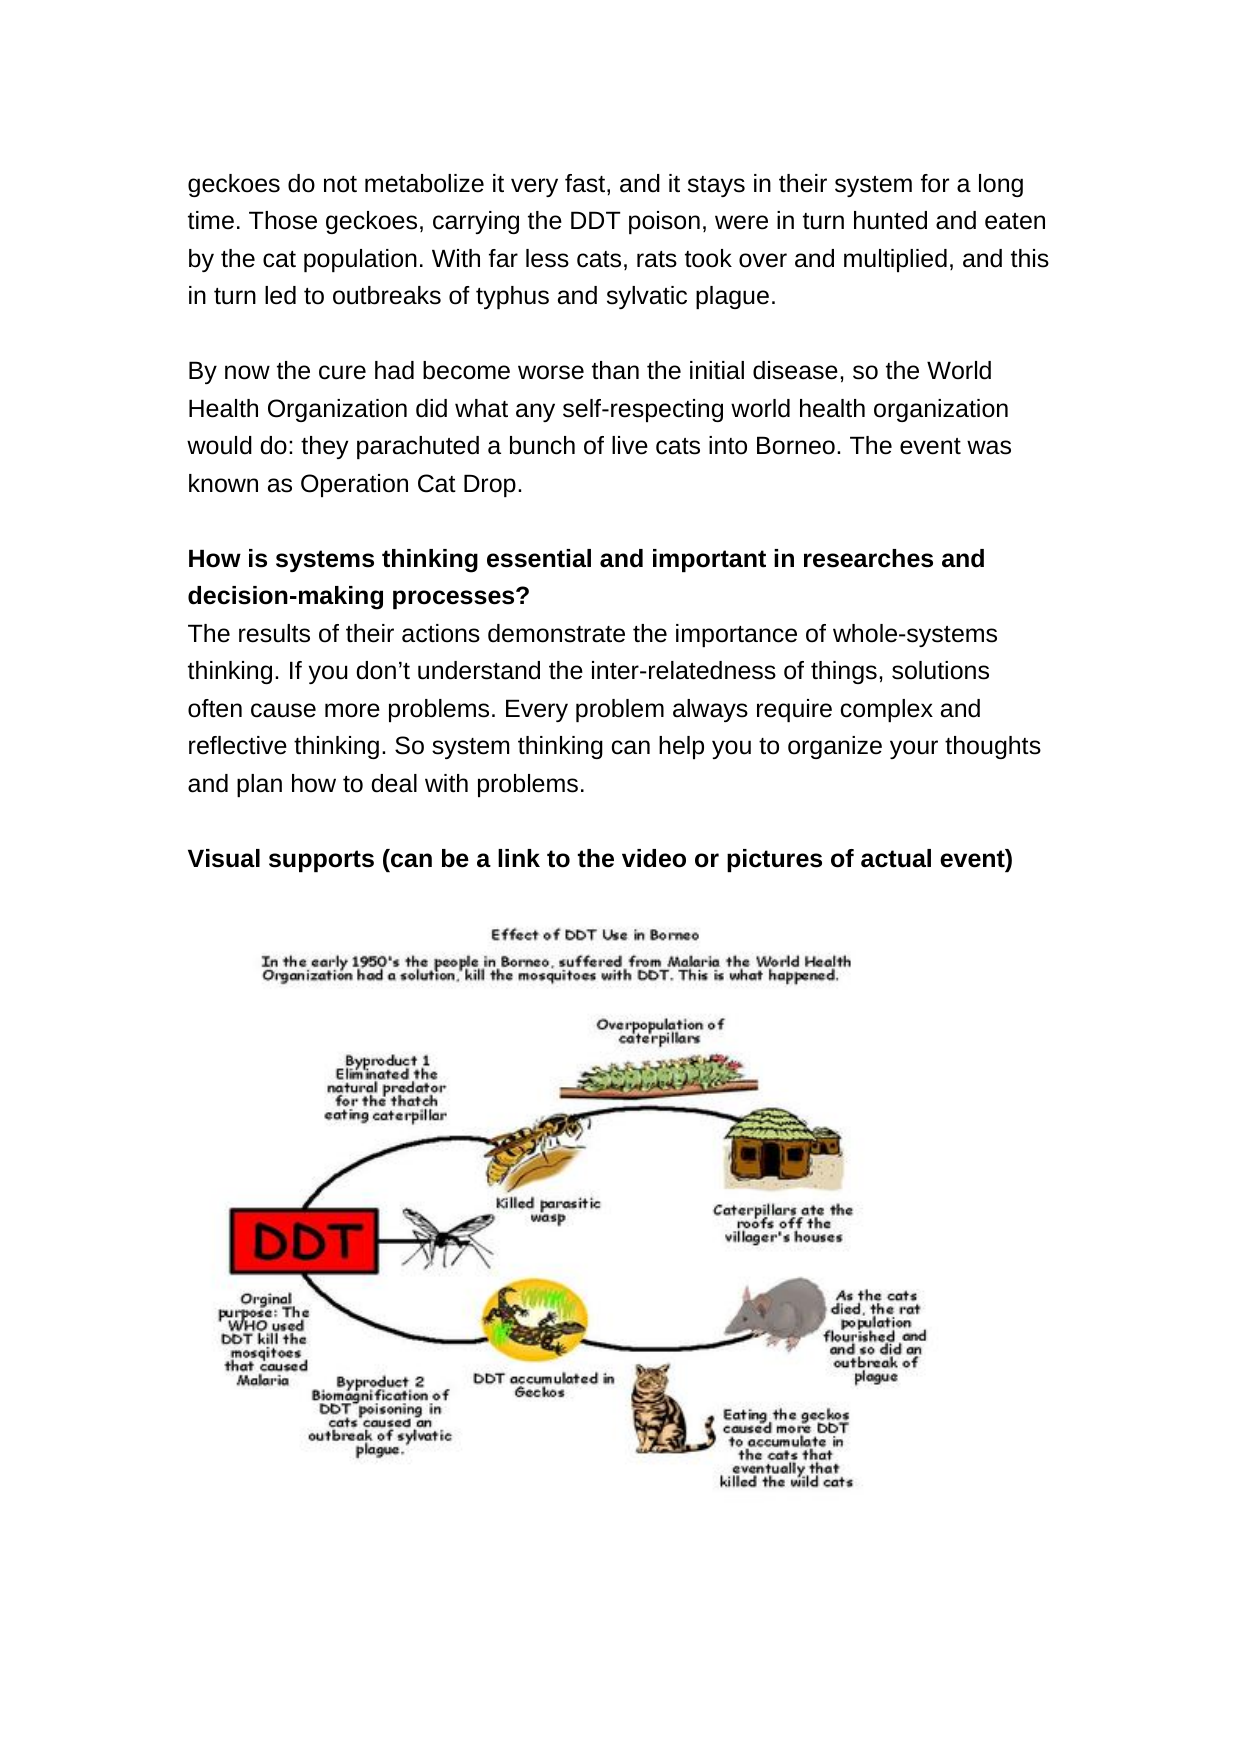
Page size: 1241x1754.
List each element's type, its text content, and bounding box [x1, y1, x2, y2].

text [187, 164, 1053, 314]
text By now the cure had become worse than the initial disease, so the World Health Organization did what any self-respecting world health organization would do: they parachuted a bunch of live cats into Borneo. The event was known as Operation Cat Drop. [187, 352, 1053, 502]
text How is systems thinking essential and important in researches and decision-making processes? The results of their actions demonstrate the importance of whole-systems thinking. If you don’t understand the inter-relatedness of things, solutions often cause more problems. Every problem always require complex and reflective thinking. So system thinking can help you to organize your thoughts and plan how to deal with problems. [187, 539, 1053, 802]
picture [187, 914, 951, 1585]
text Visual supports (can be a link to the video or pictures of actual event) [187, 839, 1053, 877]
